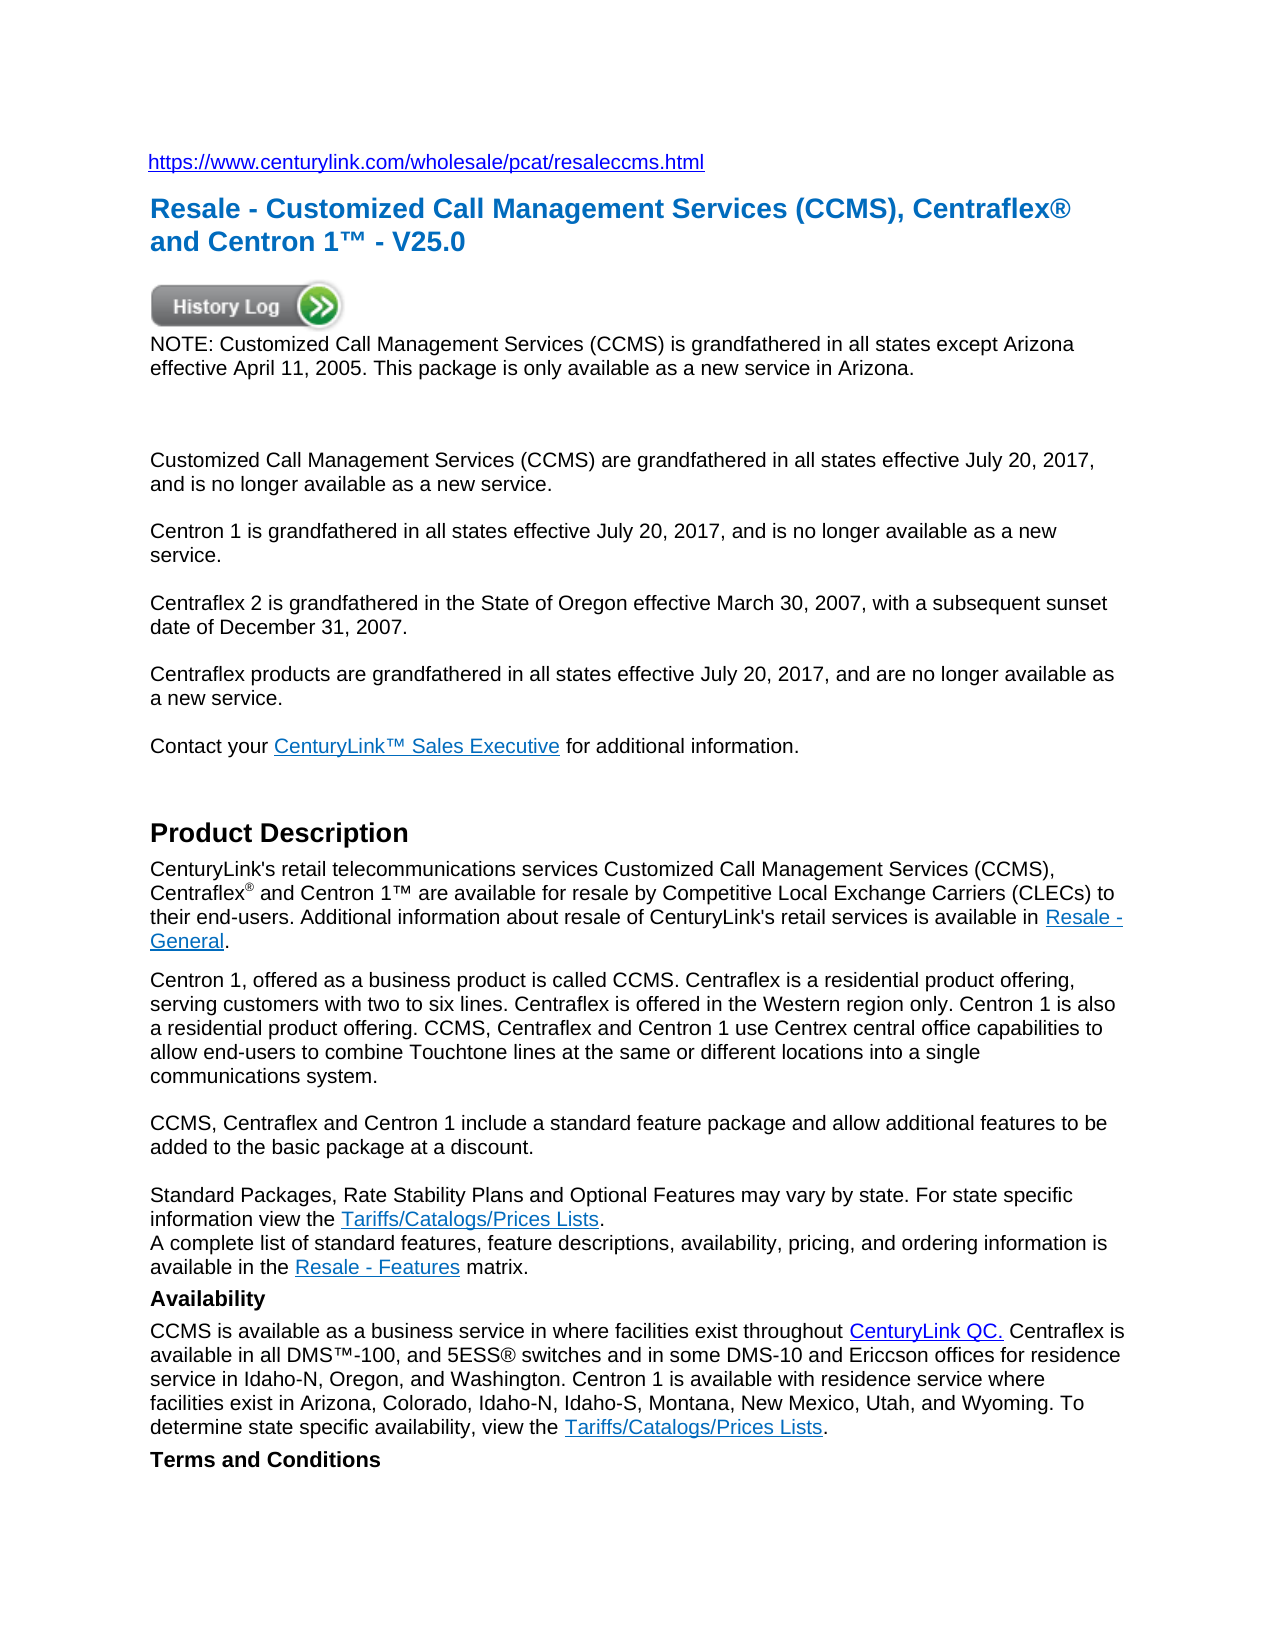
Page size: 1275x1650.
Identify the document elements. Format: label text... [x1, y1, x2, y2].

text Product Description [150, 817, 1125, 849]
text CenturyLink's retail telecommunications services Customized Call Management Services (CCMS), Centraflex® and Centron 1™ are available for resale by Competitive Local Exchange Carriers (CLECs) to their end-users. Additional information about resale of CenturyLink's retail services is available in Resale - General. [150, 857, 1125, 952]
text Standard Packages, Rate Stability Plans and Optional Features may vary by state. For state specific information view the Tariffs/Catalogs/Prices Lists. [150, 1183, 1125, 1231]
text NOTE: Customized Call Management Services (CCMS) is grandfathered in all states except Arizona effective April 11, 2005. This package is only available as a new service in Arizona. [150, 332, 1125, 432]
text https://www.centurylink.com/wholesale/pcat/resaleccms.html [148, 150, 1127, 174]
text A complete list of standard features, feature descriptions, availability, pricing, and ordering information is available in the Resale - Features matrix. [150, 1231, 1125, 1278]
text Centron 1, offered as a business product is called CCMS. Centraflex is a residential product offering, serving customers with two to six lines. Centraflex is offered in the Western region only. Centron 1 is also a residential product offering. CCMS, Centraflex and Centron 1 use Centrex central office capabilities to allow end-users to combine Touchtone lines at the same or different locations into a single communications system. [150, 968, 1125, 1088]
text Resale - Customized Call Management Services (CCMS), Centraflex® and Centron 1™ - V25.0 [150, 192, 1125, 257]
text CCMS is available as a business service in where facilities exist throughout CenturyLink QC. Centraflex is available in all DMS™-100, and 5ESS® switches and in some DMS-10 and Ericcson offices for residence service in Idaho-N, Oregon, and Washington. Centron 1 is available with residence service where facilities exist in Arizona, Colorado, Idaho-N, Idaho-S, Montana, New Mexico, Utah, and Wyoming. To determine state specific availability, view the Tariffs/Catalogs/Prices Lists. [150, 1319, 1125, 1439]
text Customized Call Management Services (CCMS) are grandfathered in all states effective July 20, 2017, and is no longer available as a new service. [150, 448, 1125, 496]
text Terms and Conditions [150, 1447, 1125, 1472]
text Centraflex products are grandfathered in all states effective July 20, 2017, and are no longer available as a new service. Contact your CenturyLink™ Sales Executive for additional information. [150, 662, 1125, 810]
text Centraflex 2 is grandfathered in the State of Oregon effective March 30, 2007, with a subsequent sunset date of December 31, 2007. [150, 591, 1125, 638]
text Availability [150, 1286, 1125, 1311]
picture [150, 279, 346, 332]
text CCMS, Centraflex and Centron 1 include a standard feature package and allow additional features to be added to the basic package at a discount. [150, 1111, 1125, 1159]
text Centron 1 is grandfathered in all states effective July 20, 2017, and is no longer available as a new service. [150, 519, 1125, 567]
